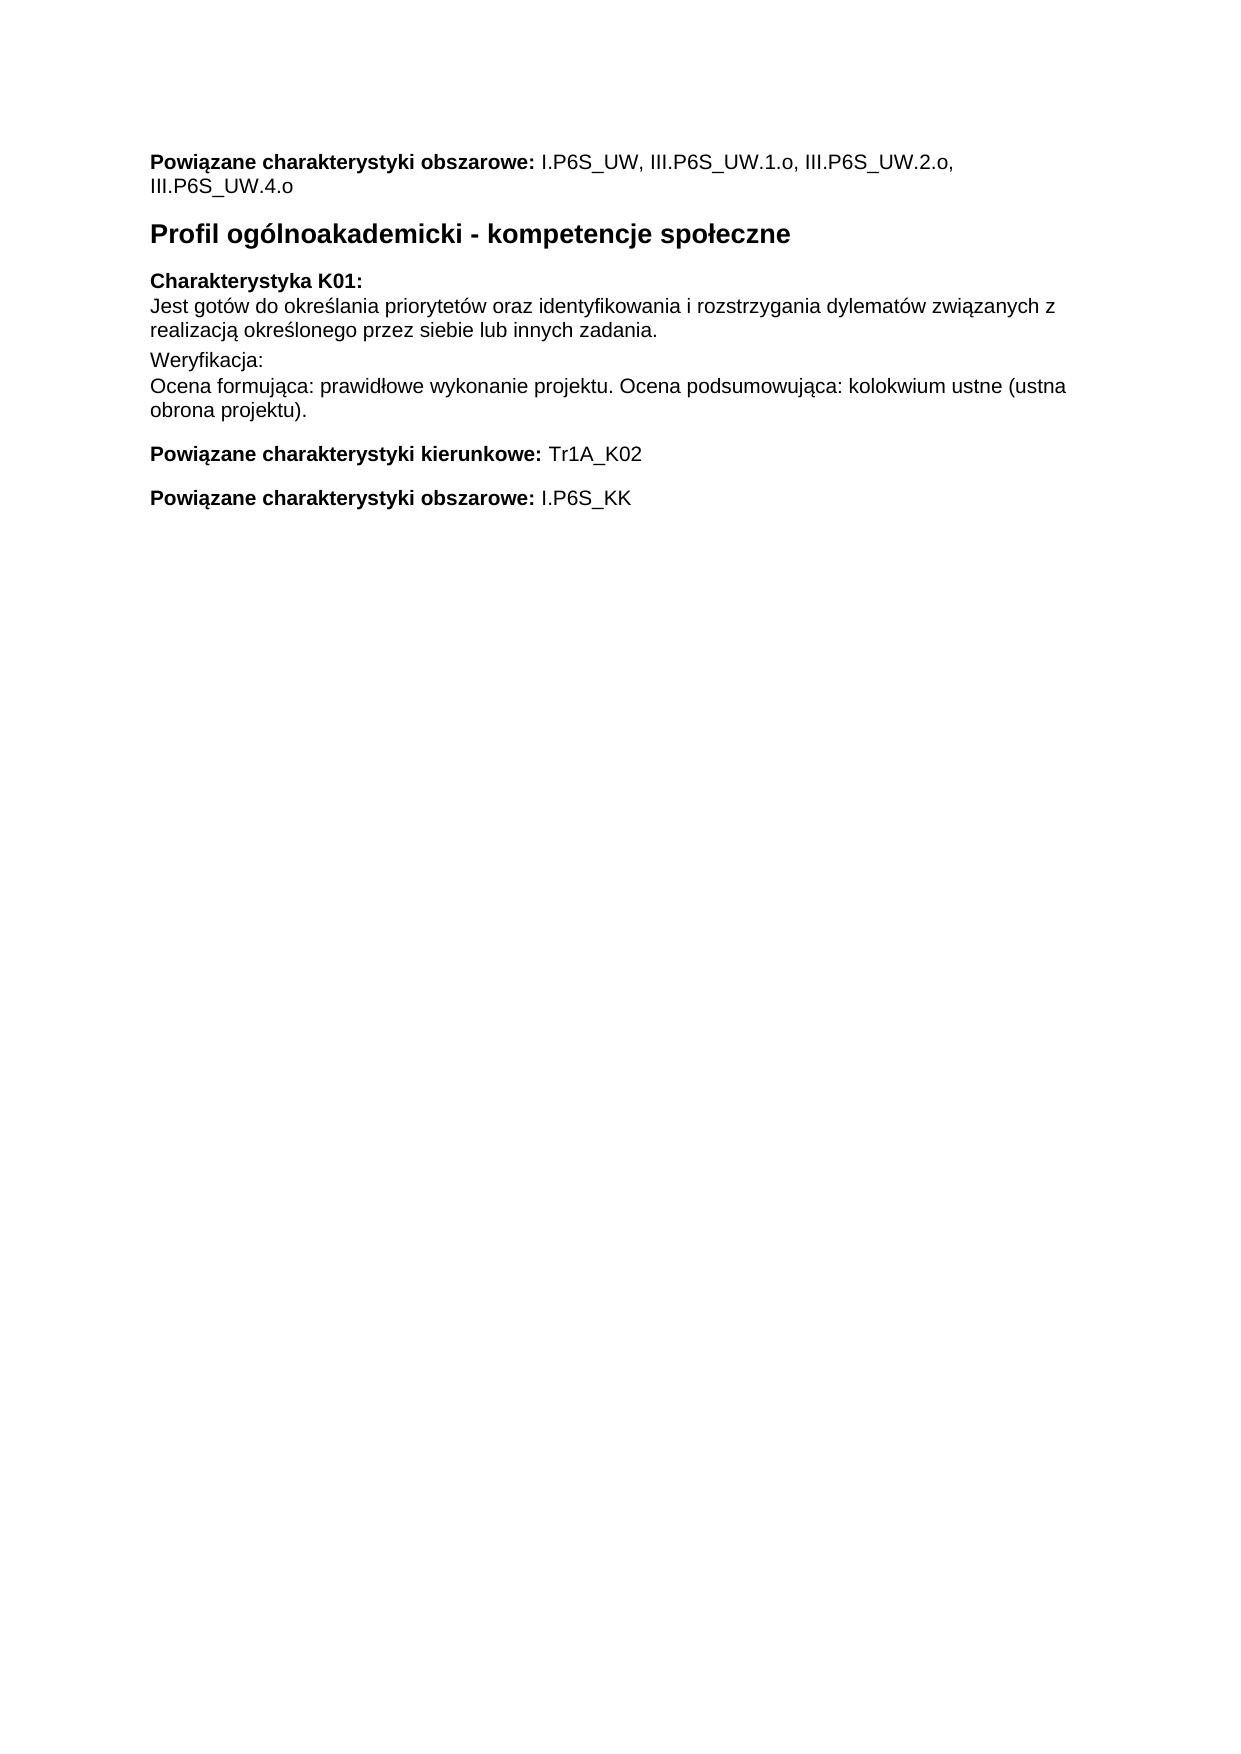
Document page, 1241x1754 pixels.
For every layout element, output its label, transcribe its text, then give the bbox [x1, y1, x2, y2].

text Weryfikacja: [150, 348, 1090, 372]
subtitle Profil ogólnoakademicki - kompetencje społeczne [150, 218, 1090, 249]
text Powiązane charakterystyki obszarowe: I.P6S_KK [150, 485, 1090, 509]
text Powiązane charakterystyki kierunkowe: Tr1A_K02 [150, 442, 1090, 466]
text Jest gotów do określania priorytetów oraz identyfikowania i rozstrzygania dylematów związanych z realizacją określonego przez siebie lub innych zadania. [150, 294, 1090, 342]
text Powiązane charakterystyki obszarowe: I.P6S_UW, III.P6S_UW.1.o, III.P6S_UW.2.o, III.P6S_UW.4.o [150, 150, 1090, 198]
text Charakterystyka K01: [150, 269, 1090, 293]
text Ocena formująca: prawidłowe wykonanie projektu. Ocena podsumowująca: kolokwium ustne (ustna obrona projektu). [150, 374, 1090, 422]
